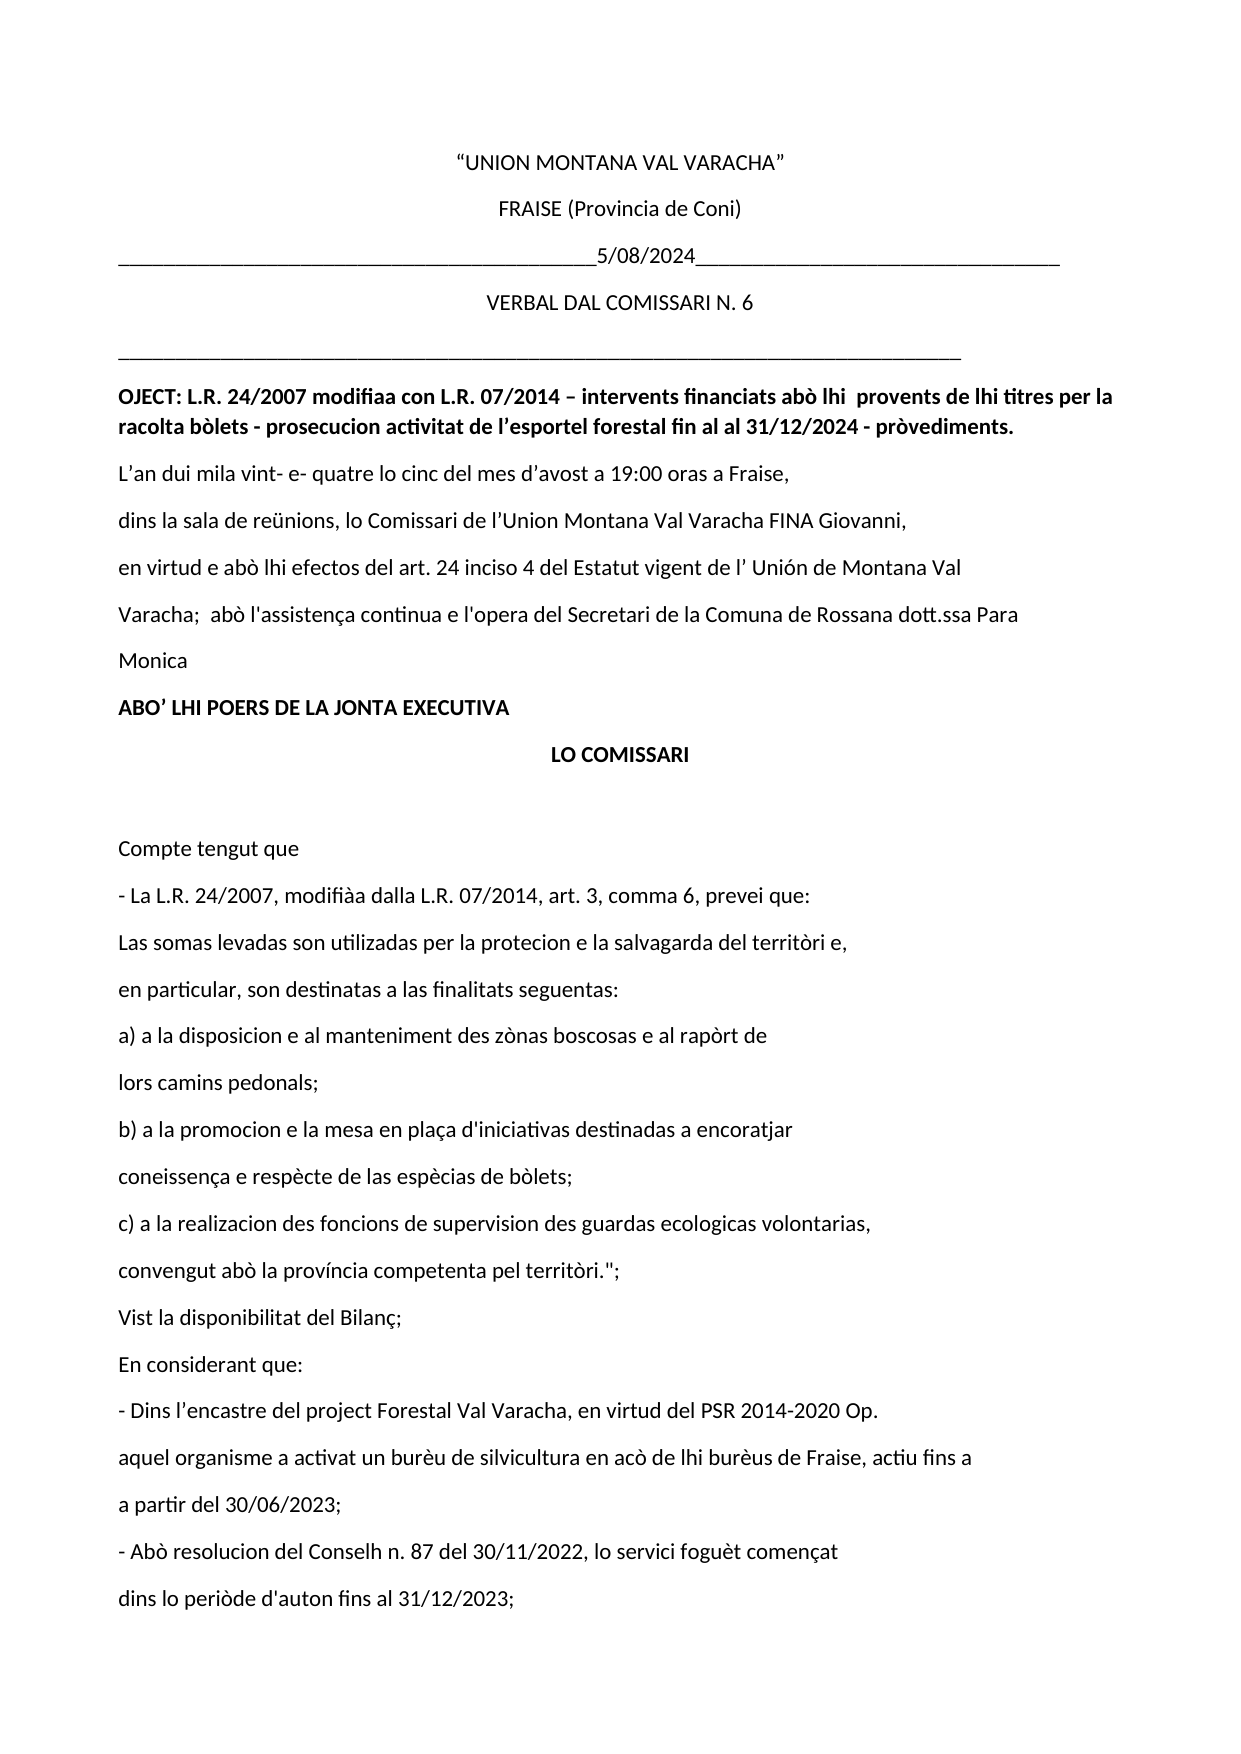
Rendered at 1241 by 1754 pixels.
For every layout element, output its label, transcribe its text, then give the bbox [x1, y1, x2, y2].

text __________________________________________5/08/2024________________________________ [118, 241, 1122, 269]
text - Abò resolucion del Conselh n. 87 del 30/11/2022, lo servici foguèt començat [118, 1537, 1122, 1565]
text en virtud e abò lhi efectos del art. 24 inciso 4 del Estatut vigent de l’ Unión de Montana Val [118, 553, 1122, 581]
text Varacha; abò l'assistença continua e l'opera del Secretari de la Comuna de Rossana dott.ssa Para [118, 600, 1122, 628]
text b) a la promocion e la mesa en plaça d'iniciativas destinadas a encoratjar [118, 1115, 1122, 1143]
text “UNION MONTANA VAL VARACHA” [118, 148, 1122, 176]
text En considerant que: [118, 1350, 1122, 1378]
text __________________________________________________________________________ [118, 335, 1122, 363]
text - La L.R. 24/2007, modifiàa dalla L.R. 07/2014, art. 3, comma 6, prevei que: [118, 881, 1122, 909]
text coneissença e respècte de las espècias de bòlets; [118, 1162, 1122, 1190]
text c) a la realizacion des foncions de supervision des guardas ecologicas volontarias, [118, 1209, 1122, 1237]
text LO COMISSARI [118, 740, 1122, 768]
text L’an dui mila vint- e- quatre lo cinc del mes d’avost a 19:00 oras a Fraise, [118, 459, 1122, 487]
text dins la sala de reünions, lo Comissari de l’Union Montana Val Varacha FINA Giovanni, [118, 506, 1122, 534]
text lors camins pedonals; [118, 1068, 1122, 1096]
text en particular, son destinatas a las finalitats seguentas: [118, 975, 1122, 1003]
text Compte tengut que [118, 834, 1122, 862]
text ABO’ LHI POERS DE LA JONTA EXECUTIVA [118, 693, 1122, 721]
text - Dins l’encastre del project Forestal Val Varacha, en virtud del PSR 2014-2020 Op. [118, 1397, 1122, 1424]
text dins lo periòde d'auton fins al 31/12/2023; [118, 1584, 1122, 1612]
text Monica [118, 647, 1122, 674]
text aquel organisme a activat un burèu de silvicultura en acò de lhi burèus de Fraise, actiu fins a [118, 1443, 1122, 1471]
text VERBAL DAL COMISSARI N. 6 [118, 288, 1122, 316]
text convengut abò la província competenta pel territòri."; [118, 1256, 1122, 1284]
text FRAISE (Provincia de Coni) [118, 194, 1122, 222]
text a) a la disposicion e al manteniment des zònas boscosas e al rapòrt de [118, 1022, 1122, 1049]
text Las somas levadas son utilizadas per la protecion e la salvagarda del territòri e, [118, 928, 1122, 956]
text Vist la disponibilitat del Bilanç; [118, 1303, 1122, 1331]
text OJECT: L.R. 24/2007 modifiaa con L.R. 07/2014 – intervents financiats abò lhi provents de lhi titres per la racolta bòlets - prosecucion activitat de l’esportel forestal fin al al 31/12/2024 - pròvediments. [118, 382, 1122, 440]
text a partir del 30/06/2023; [118, 1490, 1122, 1518]
